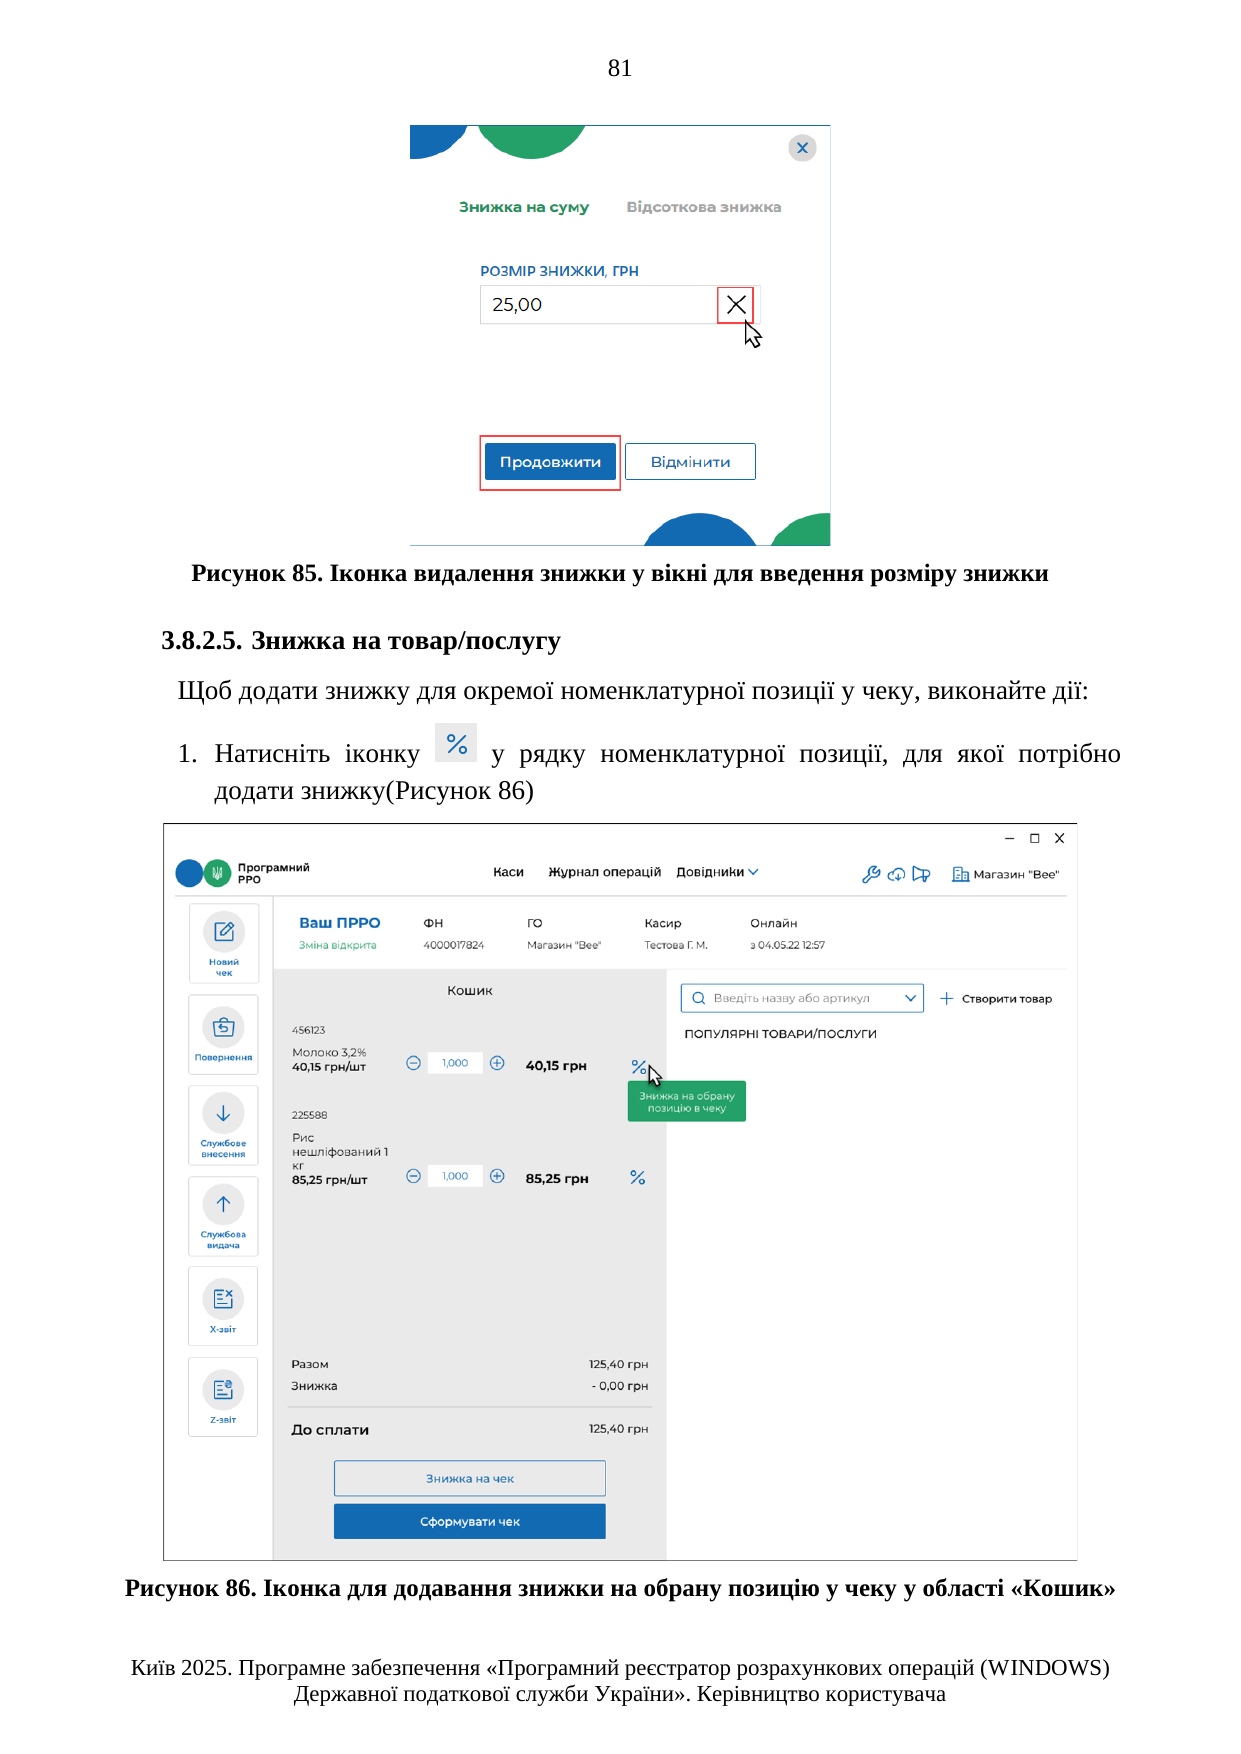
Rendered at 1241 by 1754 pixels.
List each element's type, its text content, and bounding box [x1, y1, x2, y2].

text Рисунок 85. Іконка видалення знижки у вікні для введення розміру знижки [118, 558, 1122, 587]
text Рисунок 86. Іконка для додавання знижки на обрану позицію у чеку у області «Кошик» [118, 1573, 1122, 1602]
picture [435, 723, 477, 762]
list Натисніть іконку у рядку номенклатурної позиції, для якої потрібно додати знижку(Рисунок 86) [177, 724, 1122, 805]
picture [410, 125, 831, 546]
picture [163, 823, 1078, 1561]
text Щоб додати знижку для окремої номенклатурної позиції у чеку, виконайте дії: [177, 674, 1122, 705]
subtitle Знижка на товар/послугу [161, 624, 1122, 656]
